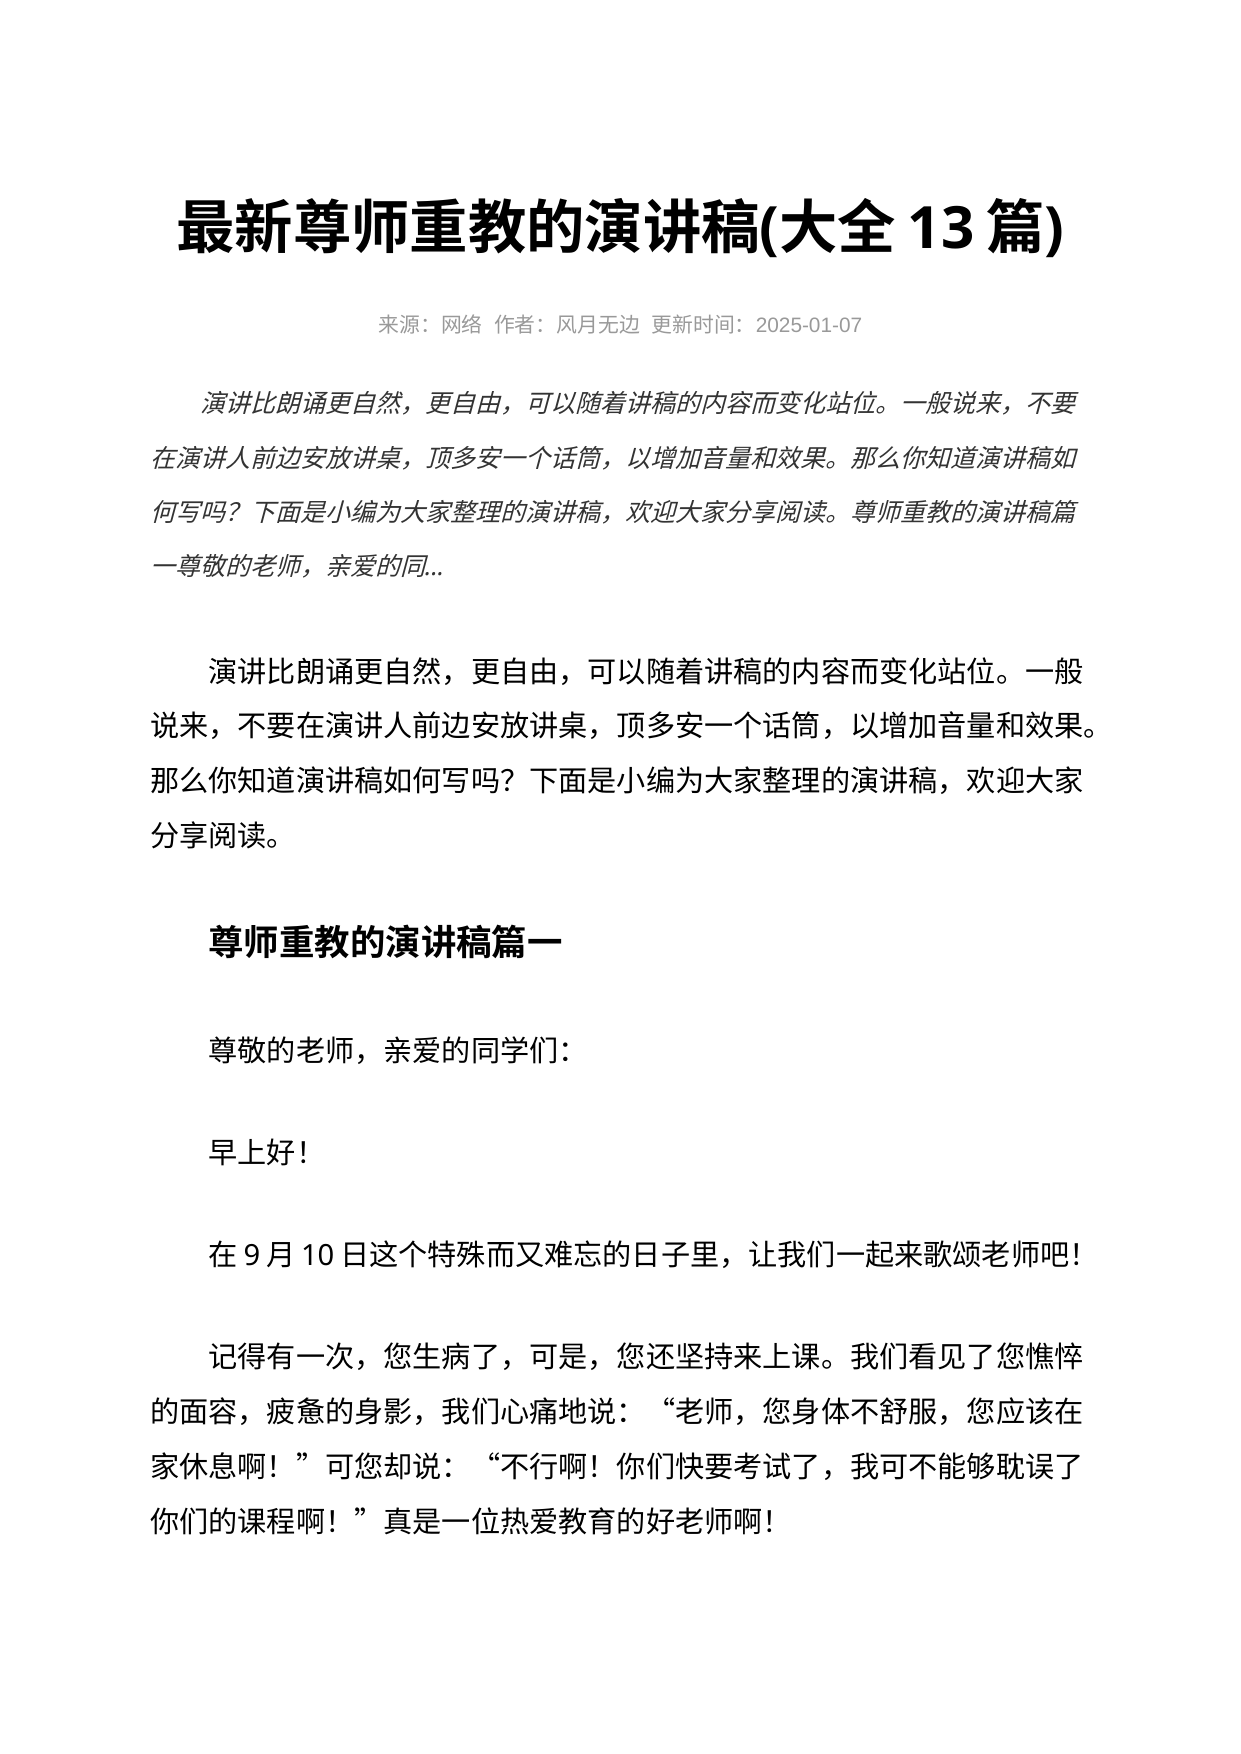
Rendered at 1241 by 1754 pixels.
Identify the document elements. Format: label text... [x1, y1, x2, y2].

text 来源：网络 作者：风月无边 更新时间：2025-01-07 [150, 313, 1090, 337]
text 在9月10日这个特殊而又难忘的日子里，让我们一起来歌颂老师吧！ [150, 1232, 1090, 1274]
text 尊师重教的演讲稿篇一 [150, 914, 1090, 966]
text 早上好！ [150, 1130, 1090, 1172]
text 演讲比朗诵更自然，更自由，可以随着讲稿的内容而变化站位。一般说来，不要在演讲人前边安放讲桌，顶多安一个话筒，以增加音量和效果。那么你知道演讲稿如何写吗？下面是小编为大家整理的演讲稿，欢迎大家分享阅读。尊师重教的演讲稿篇一尊敬的老师，亲爱的同... [150, 384, 1090, 583]
text 记得有一次，您生病了，可是，您还坚持来上课。我们看见了您憔悴的面容，疲惫的身影，我们心痛地说：“老师，您身体不舒服，您应该在家休息啊！”可您却说：“不行啊！你们快要考试了，我可不能够耽误了你们的课程啊！”真是一位热爱教育的好老师啊！ [150, 1333, 1090, 1541]
subtitle 最新尊师重教的演讲稿(大全13篇) [150, 181, 1090, 266]
text 尊敬的老师，亲爱的同学们： [150, 1028, 1090, 1070]
text 演讲比朗诵更自然，更自由，可以随着讲稿的内容而变化站位。一般说来，不要在演讲人前边安放讲桌，顶多安一个话筒，以增加音量和效果。那么你知道演讲稿如何写吗？下面是小编为大家整理的演讲稿，欢迎大家分享阅读。 [150, 648, 1090, 855]
